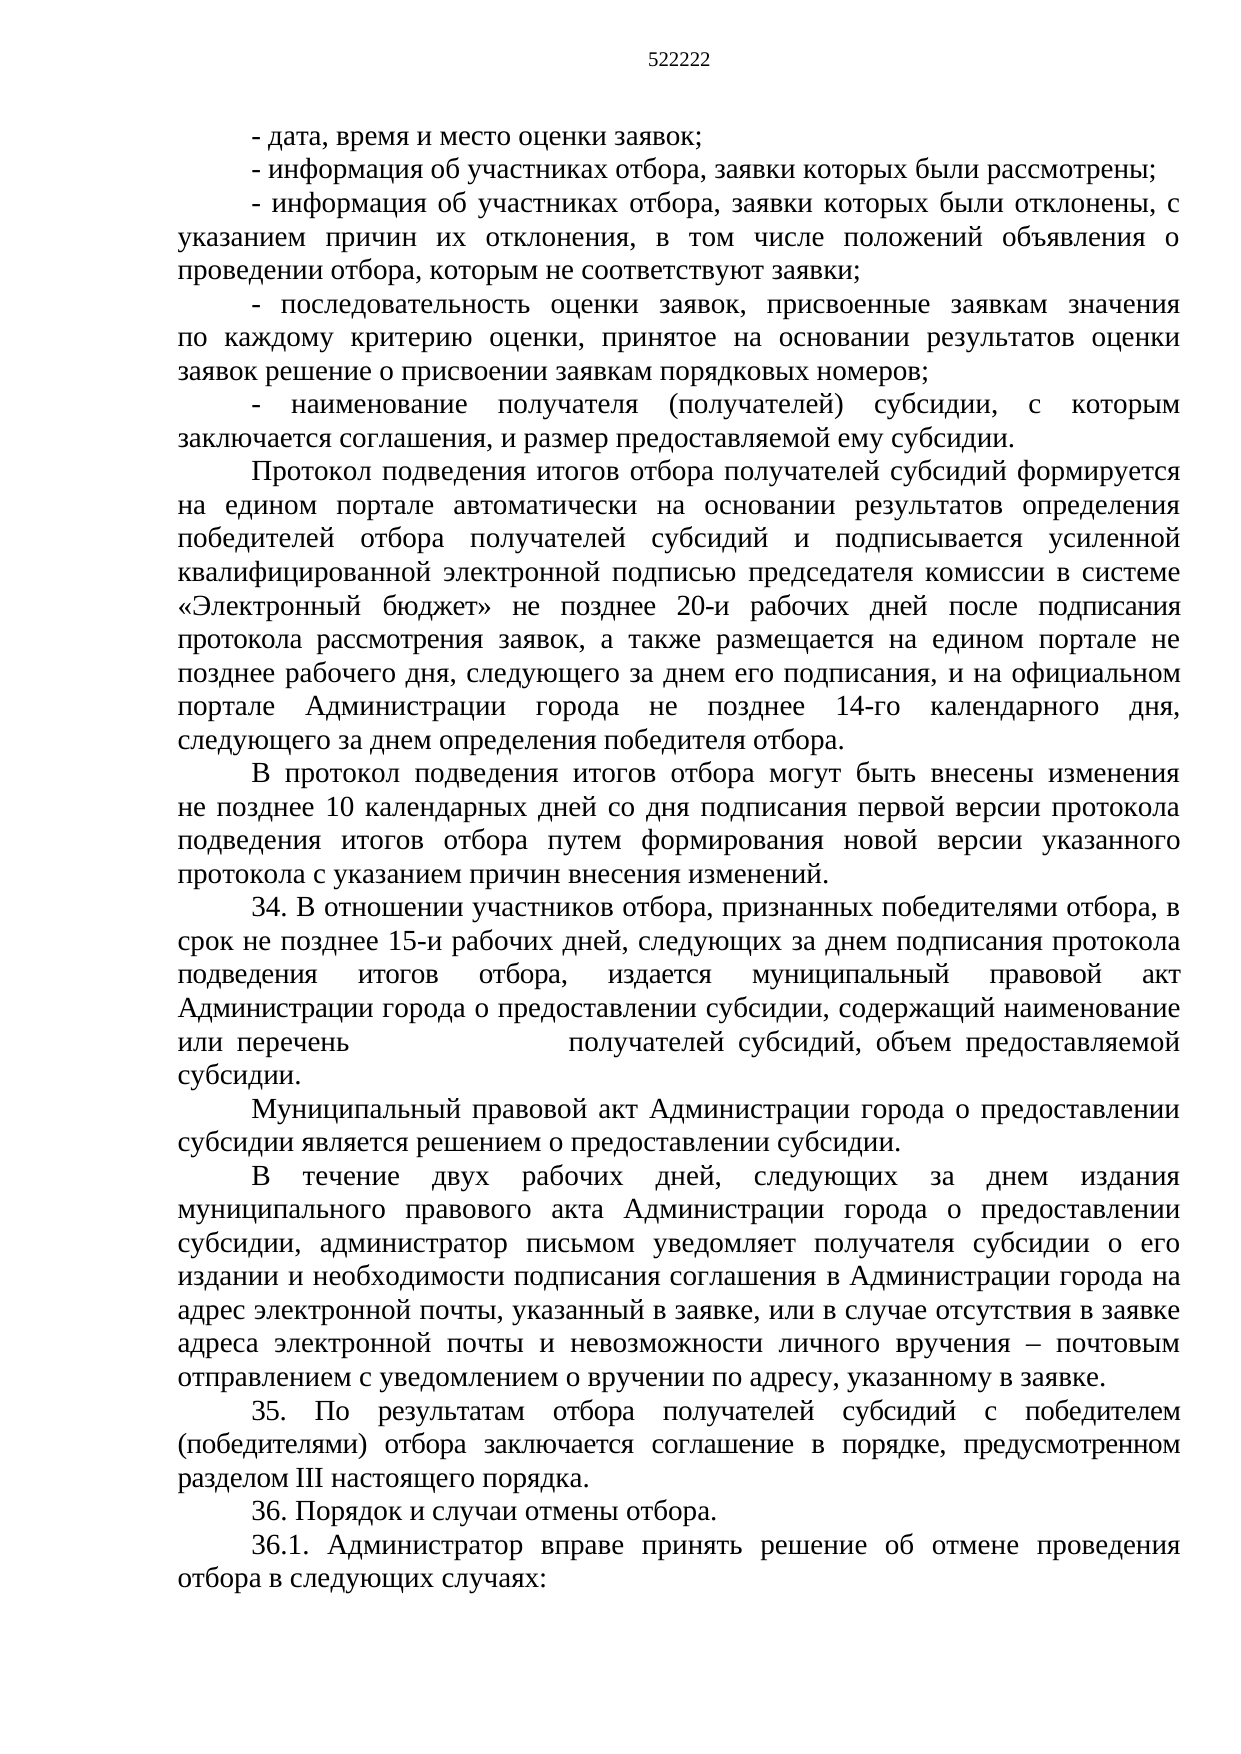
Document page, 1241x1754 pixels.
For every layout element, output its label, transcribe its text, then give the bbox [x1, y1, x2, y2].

text 36.1. Администратор вправе принять решение об отмене проведения отбора в следующих случаях: [177, 1527, 1181, 1594]
text - дата, время и место оценки заявок; [177, 118, 1181, 152]
text - последовательность оценки заявок, присвоенные заявкам значения по каждому критерию оценки, принятое на основании результатов оценки заявок решение о присвоении заявкам порядковых номеров; [177, 286, 1181, 386]
text - информация об участниках отбора, заявки которых были отклонены, с указанием причин их отклонения, в том числе положений объявления о проведении отбора, которым не соответствуют заявки; [177, 185, 1181, 286]
text - наименование получателя (получателей) субсидии, с которым заключается соглашения, и размер предоставляемой ему субсидии. [177, 386, 1181, 453]
text 36. Порядок и случаи отмены отбора. [177, 1493, 1181, 1527]
text 35. По результатам отбора получателей субсидий с победителем (победителями) отбора заключается соглашение в порядке, предусмотренном разделом III настоящего порядка. [177, 1393, 1181, 1493]
text В течение двух рабочих дней, следующих за днем издания муниципального правового акта Администрации города о предоставлении субсидии, администратор письмом уведомляет получателя субсидии о его издании и необходимости подписания соглашения в Администрации города на адрес электронной почты, указанный в заявке, или в случае отсутствия в заявке адреса электронной почты и невозможности личного вручения – почтовым отправлением с уведомлением о вручении по адресу, указанному в заявке. [177, 1158, 1181, 1393]
text В протокол подведения итогов отбора могут быть внесены изменения не позднее 10 календарных дней со дня подписания первой версии протокола подведения итогов отбора путем формирования новой версии указанного протокола с указанием причин внесения изменений. [177, 755, 1181, 889]
text Муниципальный правовой акт Администрации города о предоставлении субсидии является решением о предоставлении субсидии. [177, 1091, 1181, 1158]
text 34. В отношении участников отбора, признанных победителями отбора, в срок не позднее 15-и рабочих дней, следующих за днем подписания протокола подведения итогов отбора, издается муниципальный правовой акт Администрации города о предоставлении субсидии, содержащий наименование или перечень получателей субсидий, объем предоставляемой субсидии. [177, 889, 1181, 1091]
text - информация об участниках отбора, заявки которых были рассмотрены; [177, 152, 1181, 185]
text Протокол подведения итогов отбора получателей субсидий формируется на едином портале автоматически на основании результатов определения победителей отбора получателей субсидий и подписывается усиленной квалифицированной электронной подписью председателя комиссии в системе «Электронный бюджет» не позднее 20-и рабочих дней после подписания протокола рассмотрения заявок, а также размещается на едином портале не позднее рабочего дня, следующего за днем его подписания, и на официальном портале Администрации города не позднее 14-го календарного дня, следующего за днем определения победителя отбора. [177, 453, 1181, 755]
